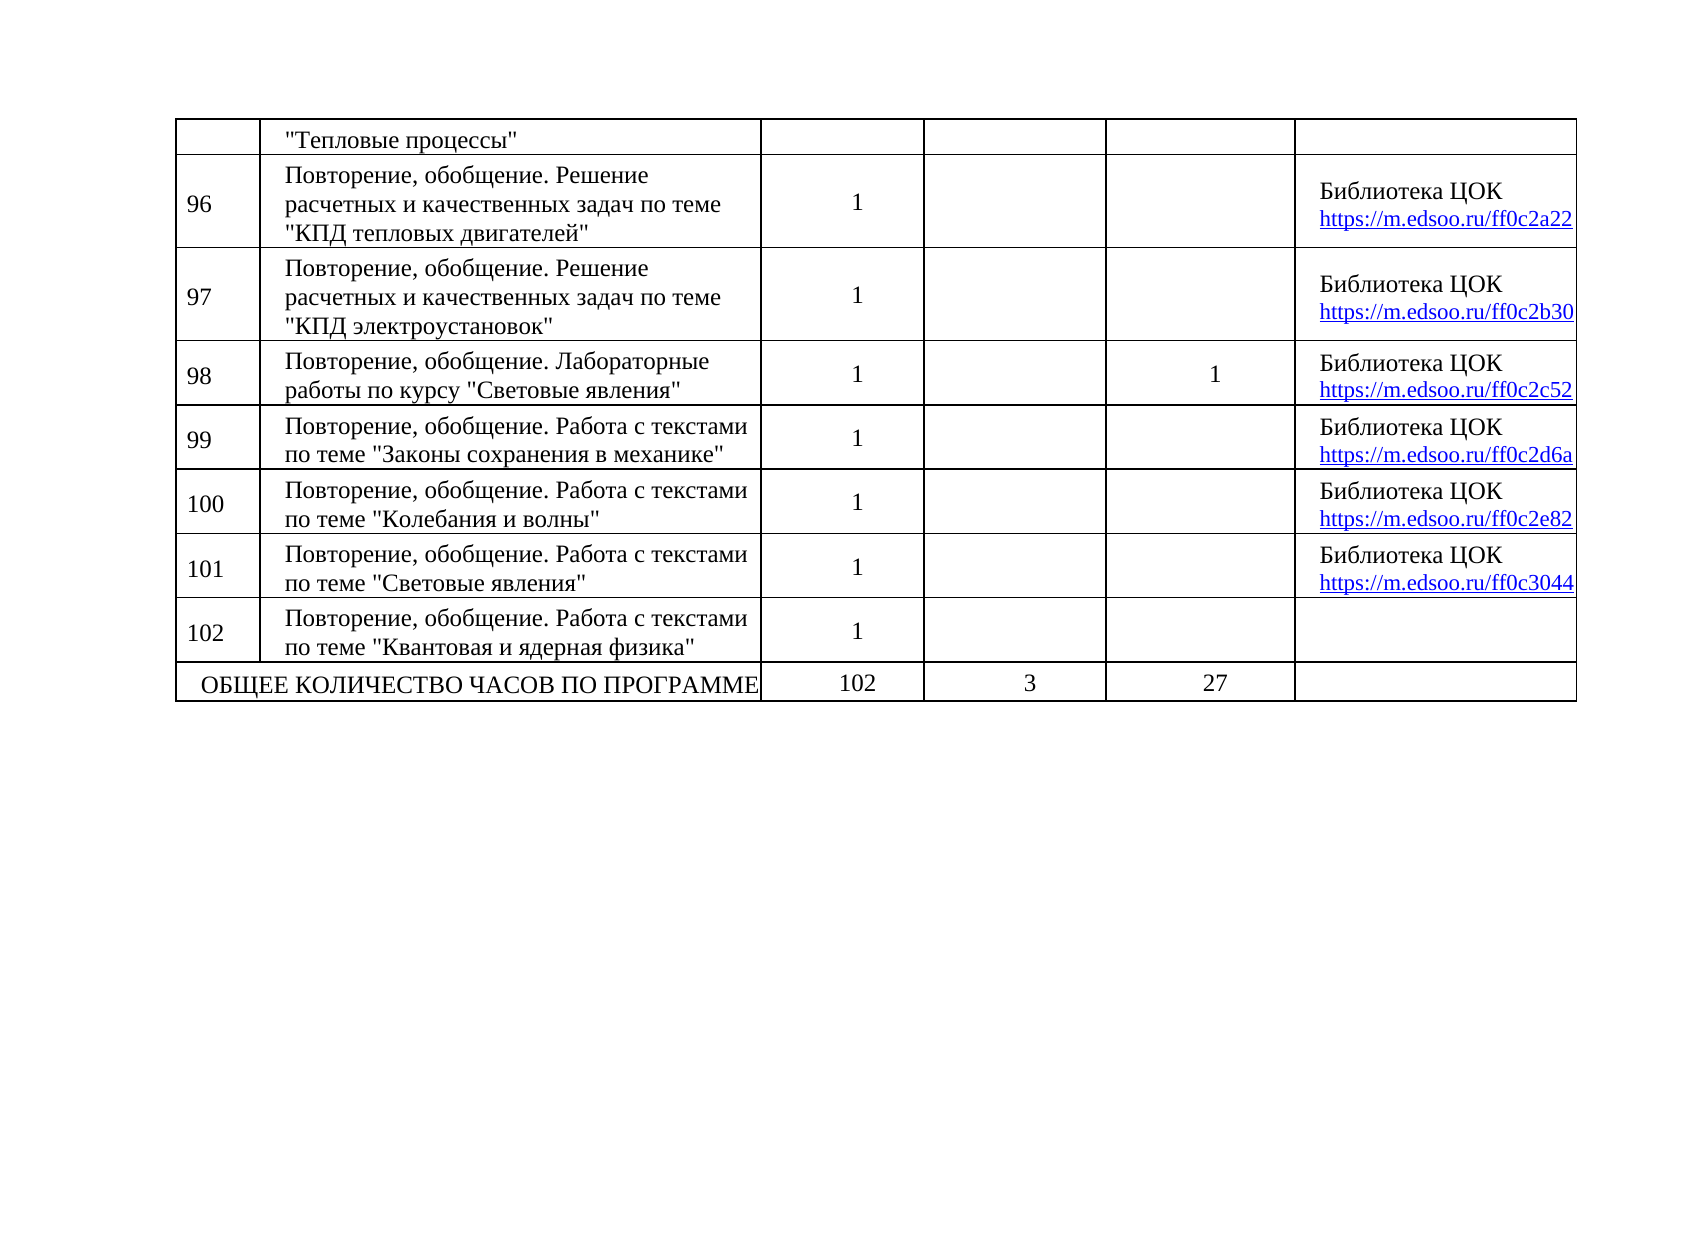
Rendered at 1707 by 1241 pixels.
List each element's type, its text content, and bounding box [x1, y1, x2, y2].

table_cell Библиотека ЦОК https://m.edsoo.ru/ff0c2d6a [1296, 406, 1576, 468]
table_cell [925, 598, 1105, 661]
table_cell 1 [762, 248, 923, 340]
table_cell [1296, 598, 1576, 661]
table_cell 1 [762, 406, 923, 468]
table_cell [1107, 248, 1294, 340]
table_cell [925, 534, 1105, 597]
table_cell [1107, 470, 1294, 532]
table_cell 102 [762, 663, 923, 700]
table_cell [1107, 155, 1294, 247]
table_cell Повторение, обобщение. Решение расчетных и качественных задач по теме "КПД тепловых двигателей" [261, 155, 760, 247]
table_cell 1 [762, 534, 923, 597]
table_cell Повторение, обобщение. Лабораторные работы по курсу "Световые явления" [261, 341, 760, 404]
table_cell 95 [177, 120, 259, 154]
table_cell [1296, 120, 1576, 154]
table_cell 101 [177, 534, 259, 597]
table_cell Библиотека ЦОК https://m.edsoo.ru/ff0c3044 [1296, 534, 1576, 597]
table_cell [1296, 663, 1576, 700]
table_cell 3 [925, 663, 1105, 700]
table_cell Библиотека ЦОК https://m.edsoo.ru/ff0c2c52 [1296, 341, 1576, 404]
table_cell 1 [762, 470, 923, 532]
table_cell [925, 470, 1105, 532]
table_cell Повторение, обобщение. Работа с текстами по теме "Законы сохранения в механике" [261, 406, 760, 468]
table_cell Повторение, обобщение. Работа с текстами по теме "Колебания и волны" [261, 470, 760, 532]
table_cell Библиотека ЦОК https://m.edsoo.ru/ff0c2a22 [1296, 155, 1576, 247]
table_cell Библиотека ЦОК https://m.edsoo.ru/ff0c2e82 [1296, 470, 1576, 532]
table_cell ОБЩЕЕ КОЛИЧЕСТВО ЧАСОВ ПО ПРОГРАММЕ [177, 663, 760, 700]
table_cell [1107, 406, 1294, 468]
table_cell [1107, 534, 1294, 597]
table_cell 1 [762, 598, 923, 661]
table_cell 1 [762, 155, 923, 247]
table_cell [925, 155, 1105, 247]
table_cell 97 [177, 248, 259, 340]
table_cell [925, 248, 1105, 340]
table_cell 27 [1107, 663, 1294, 700]
table_cell 99 [177, 406, 259, 468]
table_cell 1 [762, 341, 923, 404]
table_cell Повторение, обобщение. Работа с текстами по теме "Квантовая и ядерная физика" [261, 598, 760, 661]
table_cell 96 [177, 155, 259, 247]
table_cell [925, 406, 1105, 468]
table_cell Повторение, обобщение. Работа с текстами по теме "Световые явления" [261, 534, 760, 597]
table_cell 98 [177, 341, 259, 404]
table_cell 1 [1107, 341, 1294, 404]
table_cell 100 [177, 470, 259, 532]
table_cell [1107, 120, 1294, 154]
table_cell 1 [762, 120, 923, 154]
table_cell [261, 120, 760, 154]
table_cell [925, 341, 1105, 404]
table_cell Повторение, обобщение. Решение расчетных и качественных задач по теме "КПД электроустановок" [261, 248, 760, 340]
table_cell Библиотека ЦОК https://m.edsoo.ru/ff0c2b30 [1296, 248, 1576, 340]
table_cell [925, 120, 1105, 154]
table_cell 102 [177, 598, 259, 661]
table_cell [1107, 598, 1294, 661]
